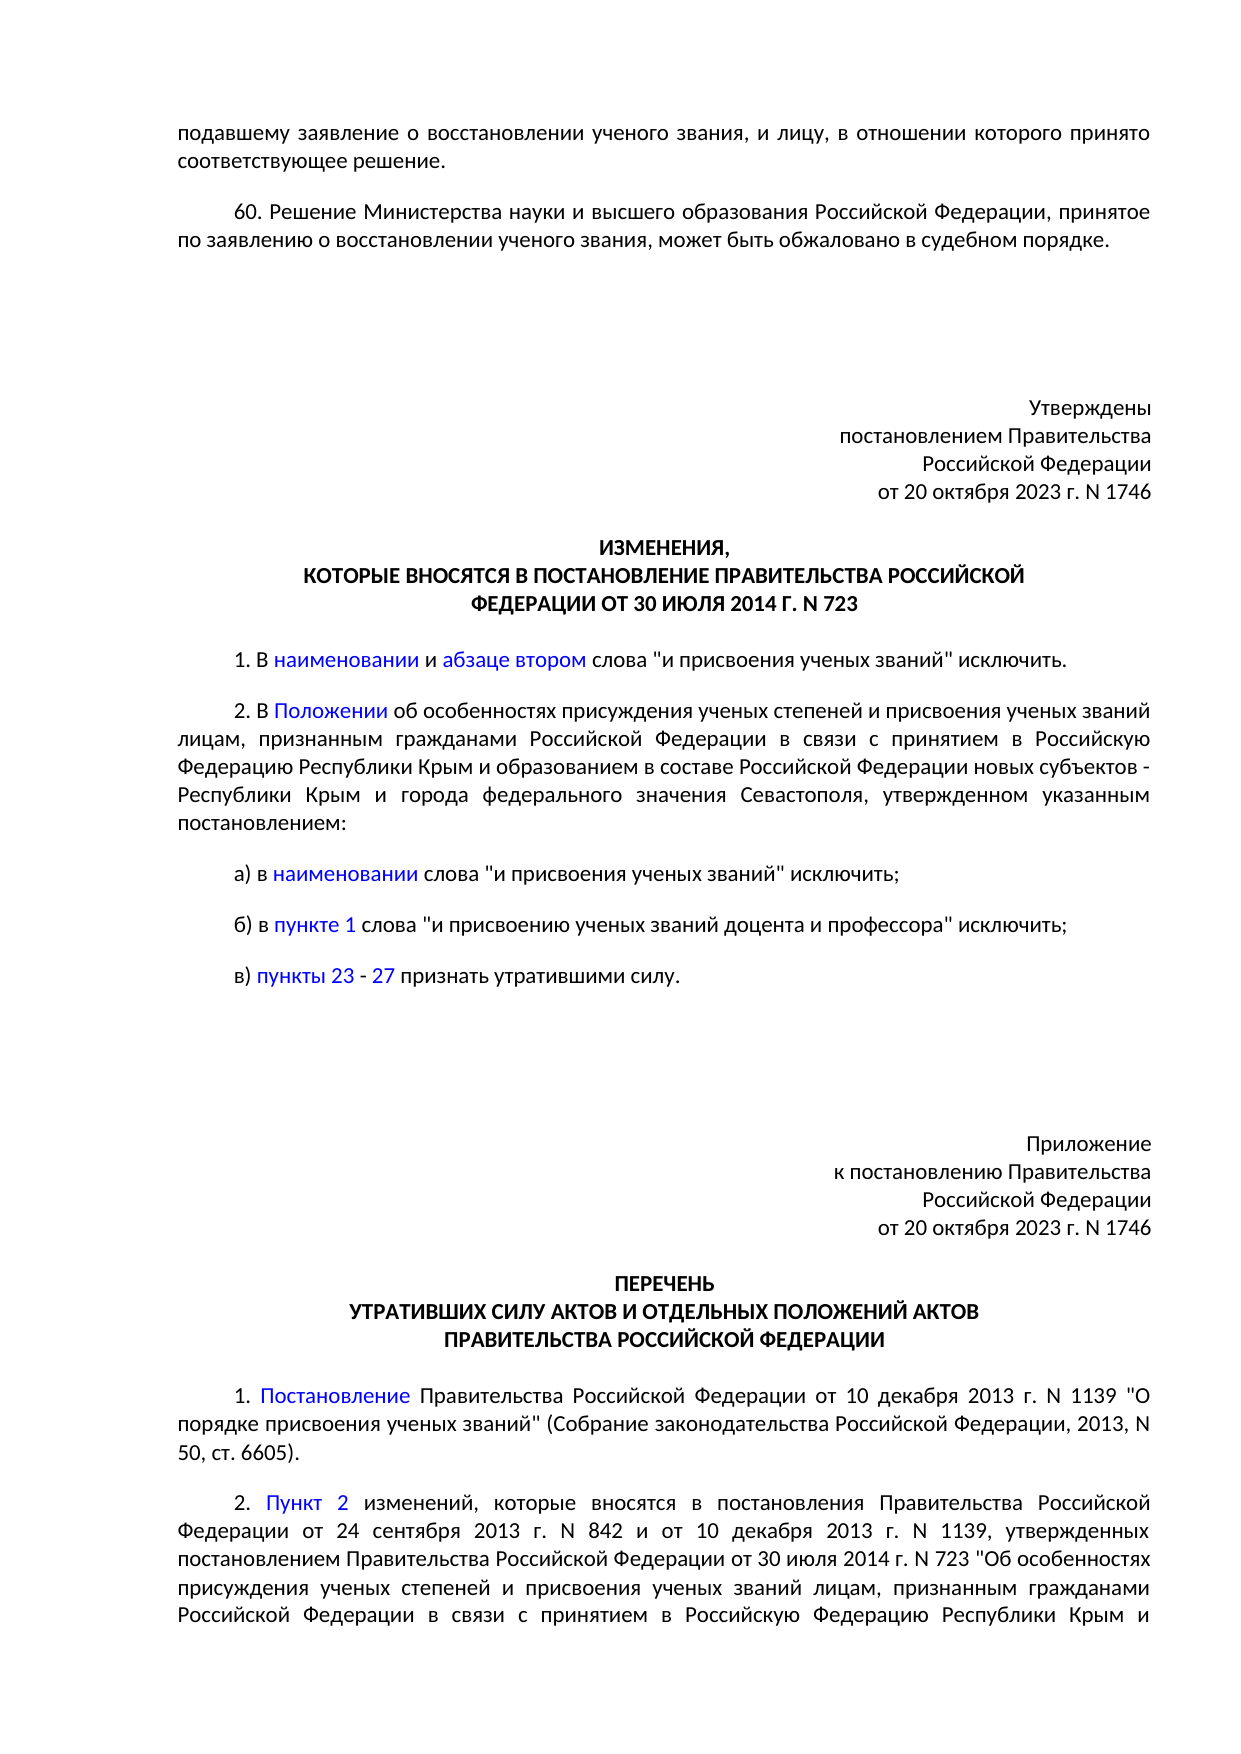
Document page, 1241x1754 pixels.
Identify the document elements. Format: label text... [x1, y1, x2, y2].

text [177, 118, 1152, 174]
text 2. В Положении об особенностях присуждения ученых степеней и присвоения ученых званий лицам, признанным гражданами Российской Федерации в связи с принятием в Российскую Федерацию Республики Крым и образованием в составе Российской Федерации новых субъектов - Республики Крым и города федерального значения Севастополя, утвержденном указанным постановлением: [177, 696, 1152, 836]
text Российской Федерации [177, 449, 1152, 477]
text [177, 1488, 1152, 1629]
title ПРАВИТЕЛЬСТВА РОССИЙСКОЙ ФЕДЕРАЦИИ [177, 1326, 1152, 1353]
text Утверждены [177, 393, 1152, 421]
title ИЗМЕНЕНИЯ, [177, 533, 1152, 561]
text а) в наименовании слова "и присвоения ученых званий" исключить; [177, 859, 1152, 887]
text 1. Постановление Правительства Российской Федерации от 10 декабря 2013 г. N 1139 "О порядке присвоения ученых званий" (Собрание законодательства Российской Федерации, 2013, N 50, ст. 6605). [177, 1382, 1152, 1466]
text к постановлению Правительства [177, 1157, 1152, 1185]
text постановлением Правительства [177, 421, 1152, 449]
text Российской Федерации [177, 1185, 1152, 1213]
title ПЕРЕЧЕНЬ [177, 1269, 1152, 1297]
text 1. В наименовании и абзаце втором слова "и присвоения ученых званий" исключить. [177, 645, 1152, 673]
title ФЕДЕРАЦИИ ОТ 30 ИЮЛЯ 2014 Г. N 723 [177, 589, 1152, 617]
text от 20 октября 2023 г. N 1746 [177, 1213, 1152, 1241]
title КОТОРЫЕ ВНОСЯТСЯ В ПОСТАНОВЛЕНИЕ ПРАВИТЕЛЬСТВА РОССИЙСКОЙ [177, 561, 1152, 589]
title УТРАТИВШИХ СИЛУ АКТОВ И ОТДЕЛЬНЫХ ПОЛОЖЕНИЙ АКТОВ [177, 1297, 1152, 1326]
text от 20 октября 2023 г. N 1746 [177, 477, 1152, 505]
text Приложение [177, 1129, 1152, 1157]
text 60. Решение Министерства науки и высшего образования Российской Федерации, принятое по заявлению о восстановлении ученого звания, может быть обжаловано в судебном порядке. [177, 197, 1152, 253]
text б) в пункте 1 слова "и присвоению ученых званий доцента и профессора" исключить; [177, 910, 1152, 938]
text в) пункты 23 - 27 признать утратившими силу. [177, 961, 1152, 989]
